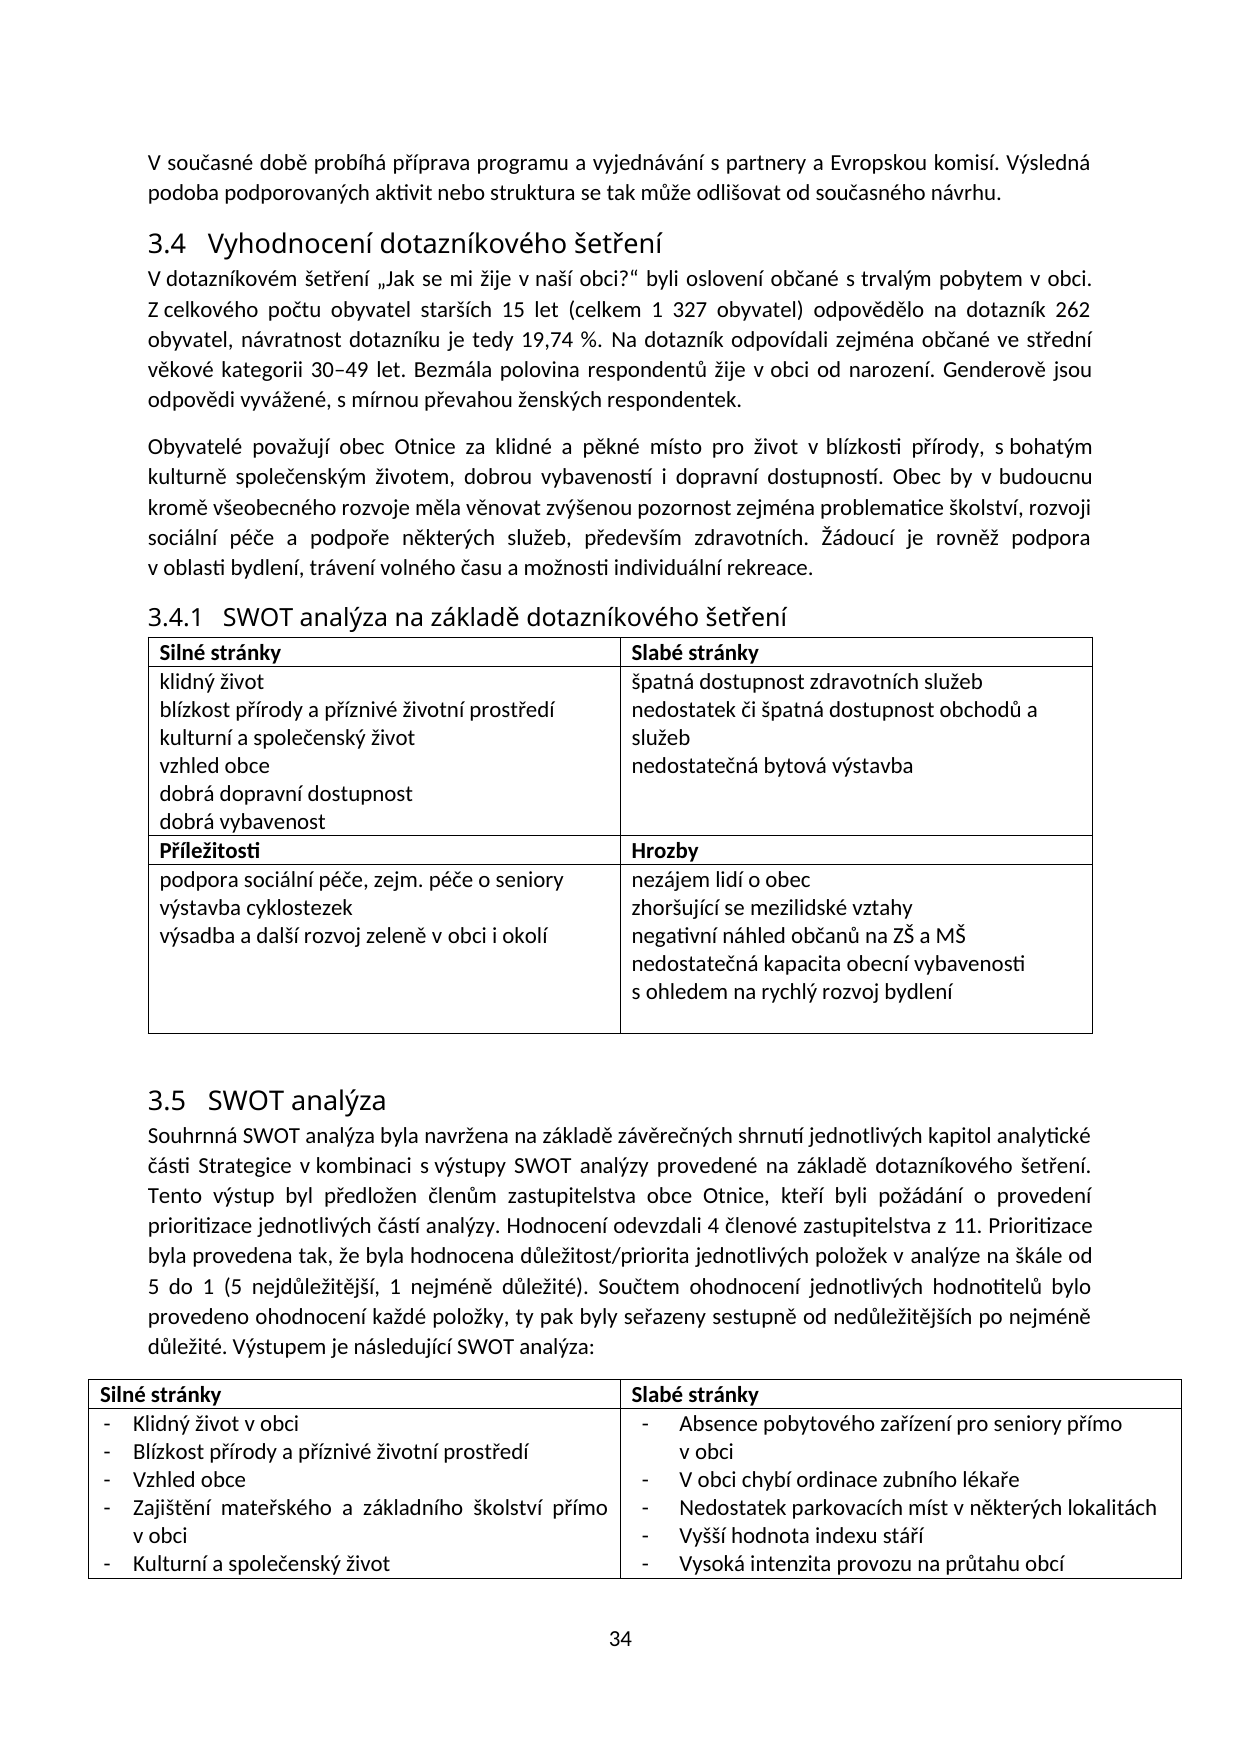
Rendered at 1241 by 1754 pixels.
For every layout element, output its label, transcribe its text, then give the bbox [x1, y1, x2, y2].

subtitle SWOT analýza na základě dotazníkového šetření [148, 600, 1093, 634]
subtitle Vyhodnocení dotazníkového šetření [148, 225, 1093, 262]
table_header Silné stránky [89, 1380, 620, 1408]
table_cell Hrozby [621, 836, 1092, 864]
text Obyvatelé považují obec Otnice za klidné a pěkné místo pro život v blízkosti přírody, s bohatým kulturně společenským životem, dobrou vybaveností i dopravní dostupností. Obec by v budoucnu kromě všeobecného rozvoje měla věnovat zvýšenou pozornost zejména problematice školství, rozvoji sociální péče a podpoře některých služeb, především zdravotních. Žádoucí je rovněž podpora v oblasti bydlení, trávení volného času a možnosti individuální rekreace. [148, 432, 1093, 581]
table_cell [89, 1409, 620, 1577]
table_cell Příležitosti [149, 836, 620, 864]
table_cell špatná dostupnost zdravotních služeb nedostatek či špatná dostupnost obchodů a služeb nedostatečná bytová výstavba [621, 667, 1092, 835]
text V současné době probíhá příprava programu a vyjednávání s partnery a Evropskou komisí. Výsledná podoba podporovaných aktivit nebo struktura se tak může odlišovat od současného návrhu. [148, 148, 1093, 206]
table_header Silné stránky [149, 638, 620, 666]
table_header Slabé stránky [621, 638, 1092, 666]
text Souhrnná SWOT analýza byla navržena na základě závěrečných shrnutí jednotlivých kapitol analytické části Strategice v kombinaci s výstupy SWOT analýzy provedené na základě dotazníkového šetření. Tento výstup byl předložen členům zastupitelstva obce Otnice, kteří byli požádání o provedení prioritizace jednotlivých částí analýzy. Hodnocení odevzdali 4 členové zastupitelstva z 11. Prioritizace byla provedena tak, že byla hodnocena důležitost/priorita jednotlivých položek v analýze na škále od 5 do 1 (5 nejdůležitější, 1 nejméně důležité). Součtem ohodnocení jednotlivých hodnotitelů bylo provedeno ohodnocení každé položky, ty pak byly seřazeny sestupně od nedůležitějších po nejméně důležité. Výstupem je následující SWOT analýza: [148, 1121, 1093, 1360]
table_header Slabé stránky [621, 1380, 1181, 1408]
subtitle SWOT analýza [148, 1081, 1093, 1118]
text V dotazníkovém šetření „Jak se mi žije v naší obci?“ byli oslovení občané s trvalým pobytem v obci. Z celkového počtu obyvatel starších 15 let (celkem 1 327 obyvatel) odpovědělo na dotazník 262 obyvatel, návratnost dotazníku je tedy 19,74 %. Na dotazník odpovídali zejména občané ve střední věkové kategorii 30–49 let. Bezmála polovina respondentů žije v obci od narození. Genderově jsou odpovědi vyvážené, s mírnou převahou ženských respondentek. [148, 264, 1093, 413]
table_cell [621, 1409, 1181, 1577]
table_cell klidný život blízkost přírody a příznivé životní prostředí kulturní a společenský život vzhled obce dobrá dopravní dostupnost dobrá vybavenost [149, 667, 620, 835]
table_cell podpora sociální péče, zejm. péče o seniory výstavba cyklostezek výsadba a další rozvoj zeleně v obci i okolí [149, 865, 620, 1033]
table_cell nezájem lidí o obec zhoršující se mezilidské vztahy negativní náhled občanů na ZŠ a MŠ nedostatečná kapacita obecní vybavenosti s ohledem na rychlý rozvoj bydlení [621, 865, 1092, 1033]
